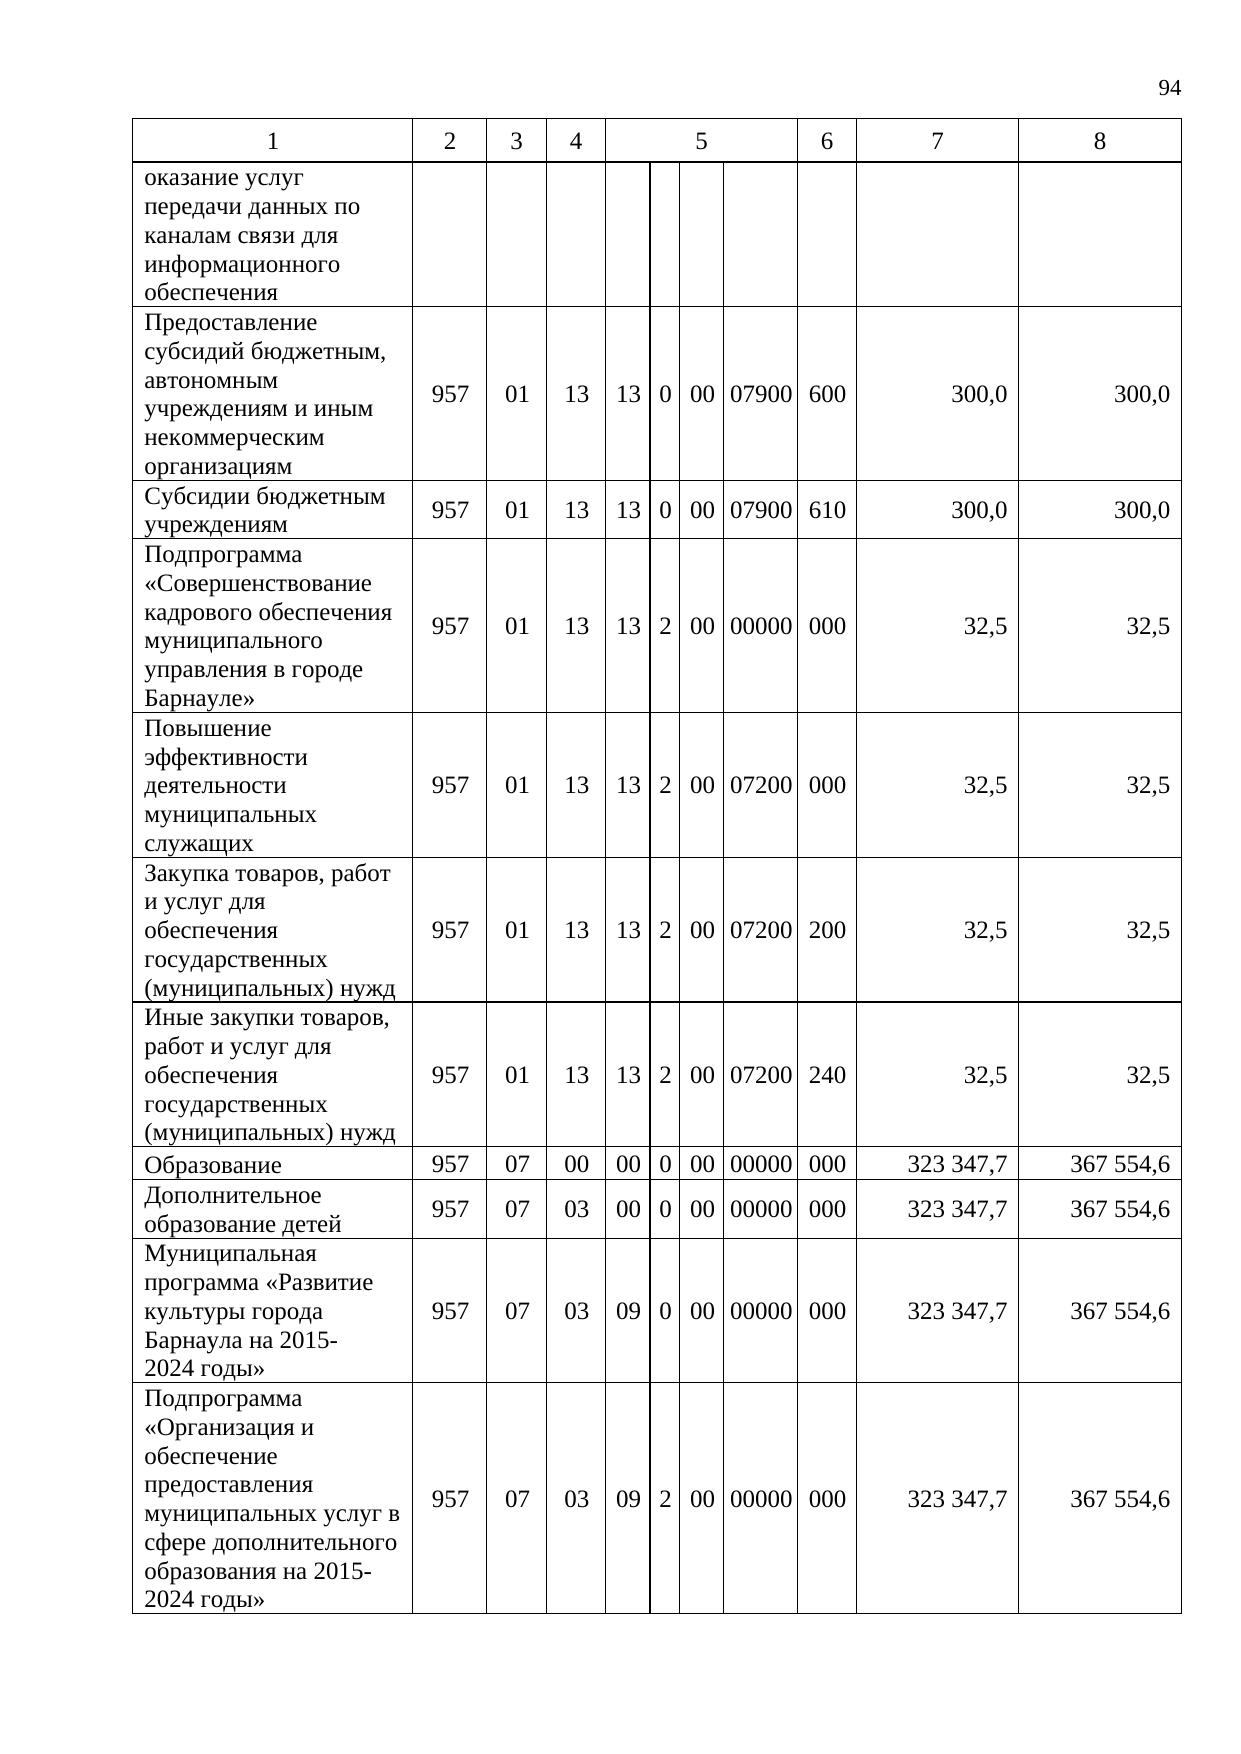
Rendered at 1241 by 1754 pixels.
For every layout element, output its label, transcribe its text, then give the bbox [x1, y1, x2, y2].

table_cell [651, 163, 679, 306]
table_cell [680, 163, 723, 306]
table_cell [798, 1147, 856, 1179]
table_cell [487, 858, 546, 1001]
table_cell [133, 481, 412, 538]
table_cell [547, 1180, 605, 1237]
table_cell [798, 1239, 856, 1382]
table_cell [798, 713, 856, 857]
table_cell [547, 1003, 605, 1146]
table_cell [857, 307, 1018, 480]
table_header 8 [1019, 119, 1181, 161]
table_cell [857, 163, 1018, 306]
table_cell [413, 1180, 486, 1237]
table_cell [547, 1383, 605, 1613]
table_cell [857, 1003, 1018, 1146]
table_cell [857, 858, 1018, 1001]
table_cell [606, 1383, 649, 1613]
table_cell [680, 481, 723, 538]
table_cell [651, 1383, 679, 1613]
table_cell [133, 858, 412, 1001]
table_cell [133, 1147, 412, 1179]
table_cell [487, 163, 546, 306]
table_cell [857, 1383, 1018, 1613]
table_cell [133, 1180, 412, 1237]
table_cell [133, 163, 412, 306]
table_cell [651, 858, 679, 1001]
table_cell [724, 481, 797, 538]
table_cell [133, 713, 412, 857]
table_header 2 [413, 119, 486, 161]
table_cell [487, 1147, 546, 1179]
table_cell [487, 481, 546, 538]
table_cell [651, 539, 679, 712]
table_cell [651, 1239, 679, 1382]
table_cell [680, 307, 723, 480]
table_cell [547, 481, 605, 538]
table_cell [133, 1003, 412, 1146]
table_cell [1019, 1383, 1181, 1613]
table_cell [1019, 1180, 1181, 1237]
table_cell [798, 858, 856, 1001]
table_header 3 [487, 119, 546, 161]
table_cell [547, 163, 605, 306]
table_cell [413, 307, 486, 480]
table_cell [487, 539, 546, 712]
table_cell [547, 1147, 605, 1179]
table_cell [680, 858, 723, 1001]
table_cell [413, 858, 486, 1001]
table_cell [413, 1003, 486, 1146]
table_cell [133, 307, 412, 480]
table_header 6 [798, 119, 856, 161]
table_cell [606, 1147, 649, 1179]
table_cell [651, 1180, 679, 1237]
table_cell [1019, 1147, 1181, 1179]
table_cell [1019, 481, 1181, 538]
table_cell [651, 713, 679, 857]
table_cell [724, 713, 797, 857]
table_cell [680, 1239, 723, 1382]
table_header 7 [857, 119, 1018, 161]
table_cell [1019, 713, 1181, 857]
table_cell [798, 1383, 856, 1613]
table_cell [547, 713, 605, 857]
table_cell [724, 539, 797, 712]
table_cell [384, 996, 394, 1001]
table_header 4 [547, 119, 605, 161]
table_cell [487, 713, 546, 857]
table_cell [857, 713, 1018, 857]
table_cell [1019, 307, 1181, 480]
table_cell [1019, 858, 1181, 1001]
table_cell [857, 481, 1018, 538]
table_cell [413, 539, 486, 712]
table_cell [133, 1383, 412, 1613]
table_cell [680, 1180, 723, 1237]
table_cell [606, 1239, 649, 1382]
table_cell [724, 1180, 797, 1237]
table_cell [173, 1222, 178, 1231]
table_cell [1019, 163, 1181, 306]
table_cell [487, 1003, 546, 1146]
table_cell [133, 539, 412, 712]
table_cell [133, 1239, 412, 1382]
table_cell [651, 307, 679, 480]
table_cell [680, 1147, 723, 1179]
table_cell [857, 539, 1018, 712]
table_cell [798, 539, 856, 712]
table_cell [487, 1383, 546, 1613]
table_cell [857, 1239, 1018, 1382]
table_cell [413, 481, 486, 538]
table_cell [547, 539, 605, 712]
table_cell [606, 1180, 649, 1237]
table_header 1 [133, 119, 412, 161]
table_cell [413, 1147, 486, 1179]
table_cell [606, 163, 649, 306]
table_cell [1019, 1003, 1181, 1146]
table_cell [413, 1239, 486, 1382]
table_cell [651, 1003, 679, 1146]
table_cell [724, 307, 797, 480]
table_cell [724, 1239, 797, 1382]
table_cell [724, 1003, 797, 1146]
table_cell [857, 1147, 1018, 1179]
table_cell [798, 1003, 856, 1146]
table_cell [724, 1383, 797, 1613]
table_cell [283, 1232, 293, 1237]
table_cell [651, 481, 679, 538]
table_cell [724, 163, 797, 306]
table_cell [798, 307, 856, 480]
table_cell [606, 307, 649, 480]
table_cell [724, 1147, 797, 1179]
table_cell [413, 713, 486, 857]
table_header 5 [606, 119, 797, 161]
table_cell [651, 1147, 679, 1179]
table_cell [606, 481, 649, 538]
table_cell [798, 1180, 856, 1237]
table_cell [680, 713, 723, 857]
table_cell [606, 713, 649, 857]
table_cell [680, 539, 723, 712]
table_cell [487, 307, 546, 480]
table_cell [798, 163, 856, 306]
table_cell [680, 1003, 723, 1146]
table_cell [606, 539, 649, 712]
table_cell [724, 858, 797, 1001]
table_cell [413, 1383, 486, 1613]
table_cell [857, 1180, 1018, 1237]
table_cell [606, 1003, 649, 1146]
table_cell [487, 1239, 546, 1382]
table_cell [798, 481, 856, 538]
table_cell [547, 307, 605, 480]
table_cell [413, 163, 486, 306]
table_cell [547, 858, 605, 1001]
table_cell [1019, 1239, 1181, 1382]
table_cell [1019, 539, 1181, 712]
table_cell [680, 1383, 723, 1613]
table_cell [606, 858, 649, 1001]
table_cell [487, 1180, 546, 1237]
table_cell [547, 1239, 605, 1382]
